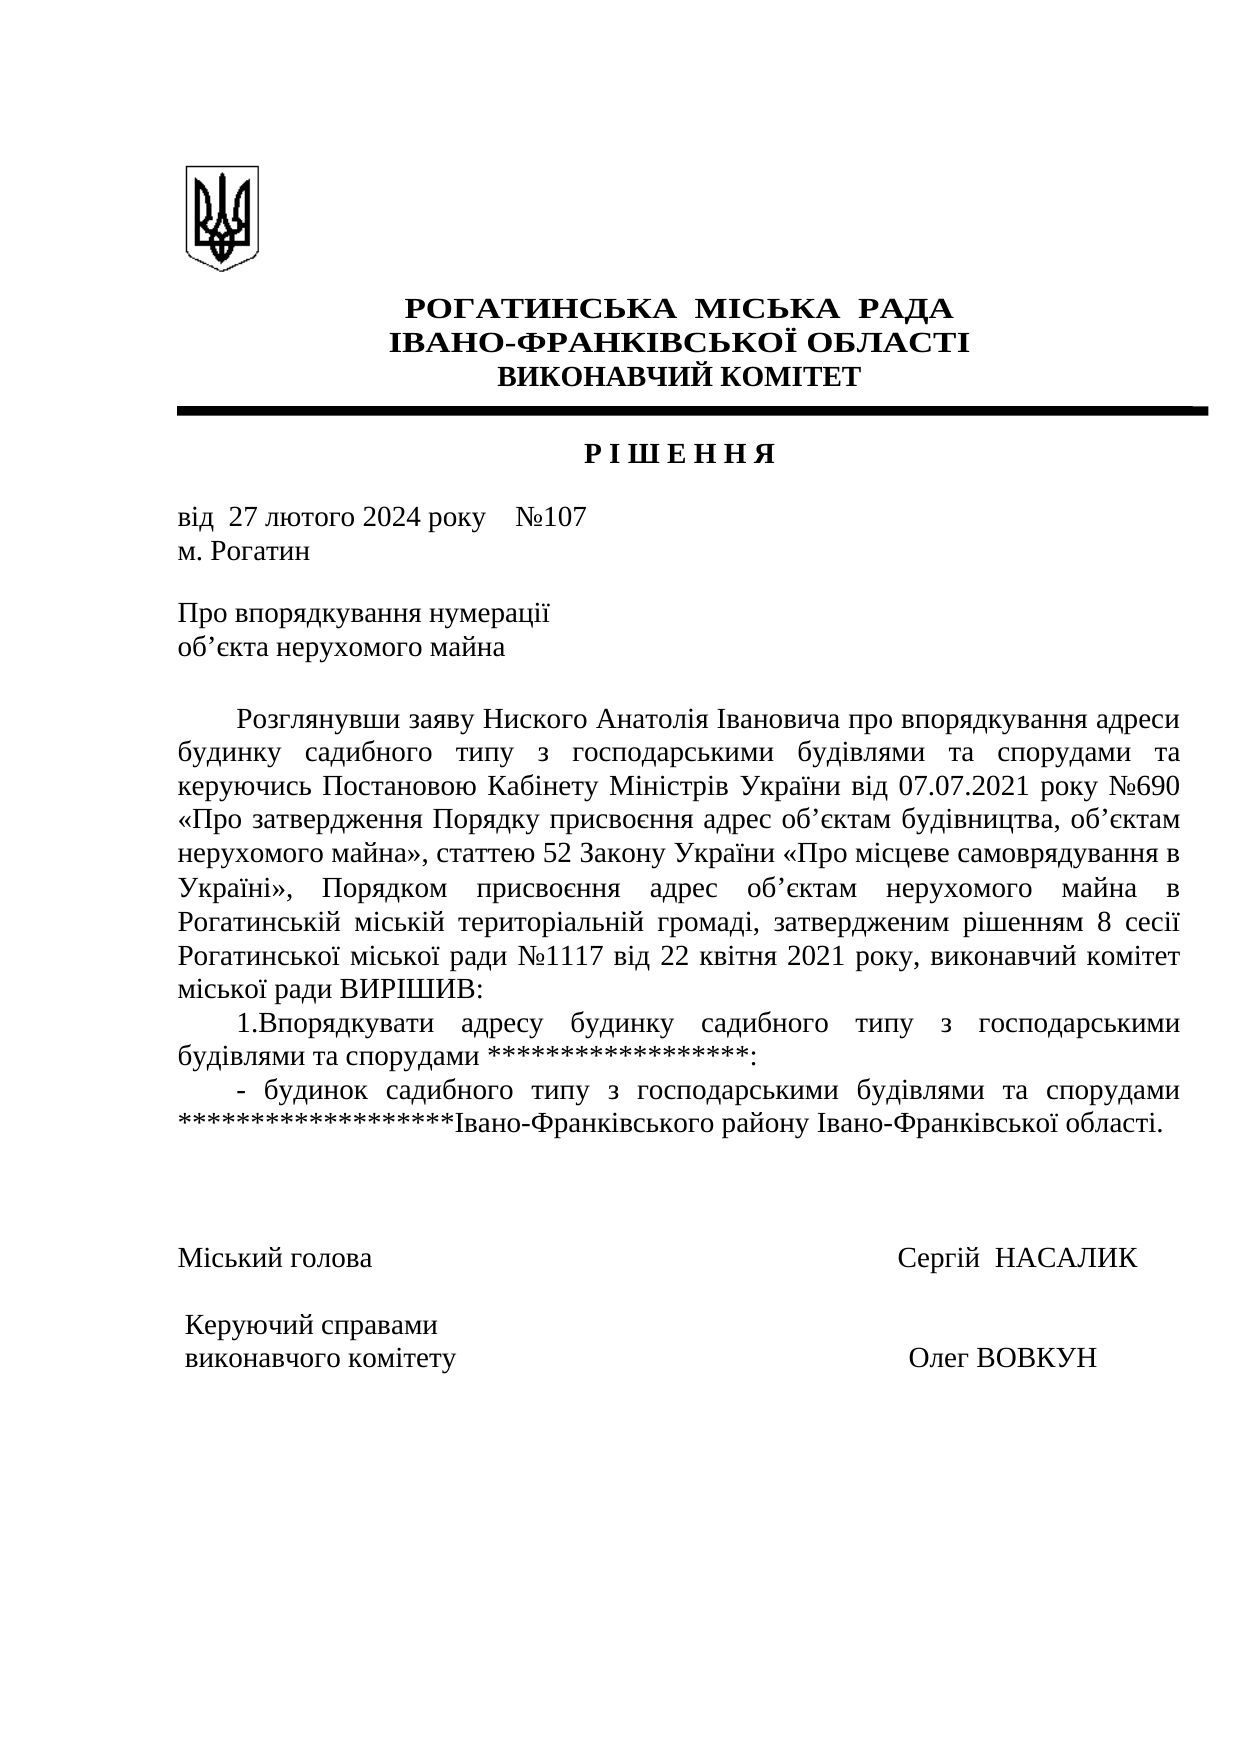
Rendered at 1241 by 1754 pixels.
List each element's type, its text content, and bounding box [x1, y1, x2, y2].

text виконавчого комітету Олег ВОВКУН [177, 1341, 1181, 1374]
subtitle РОГАТИНСЬКА МІСЬКА РАДА [177, 292, 1181, 325]
text від 27 лютого 2024 року №107 [177, 499, 1237, 533]
text ВИКОНАВЧИЙ КОМІТЕТ [177, 359, 1181, 392]
text Про впорядкування нумерації [177, 595, 1181, 629]
subtitle ІВАНО-ФРАНКІВСЬКОЇ ОБЛАСТІ [177, 325, 1181, 359]
text - будинок садибного типу з господарськими будівлями та спорудами *******************Івано-Франківського району Івано-Франківської області. [177, 1072, 1181, 1139]
text Міський голова Сергій НАСАЛИК [177, 1240, 1181, 1273]
text об’єкта нерухомого майна [177, 629, 1181, 662]
text Керуючий справами [177, 1307, 1181, 1341]
subtitle Р І Ш Е Н Н Я [177, 436, 1181, 469]
text м. Рогатин [177, 533, 1237, 567]
text 1.Впорядкувати адресу будинку садибного типу з господарськими будівлями та спорудами ******************: [177, 1005, 1181, 1072]
text Розглянувши заяву Ниского Анатолія Івановича про впорядкування адреси будинку садибного типу з господарськими будівлями та спорудами та керуючись Постановою Кабінету Міністрів України від 07.07.2021 року №690 «Про затвердження Порядку присвоєння адрес об’єктам будівництва, об’єктам нерухомого майна», статтею 52 Закону України «Про місцеве самоврядування в Україні», Порядком присвоєння адрес об’єктам нерухомого майна в Рогатинській міській територіальній громаді, затвердженим рішенням 8 сесії Рогатинської міської ради №1117 від 22 квітня 2021 року, виконавчий комітет міської ради ВИРІШИВ: [177, 701, 1181, 1005]
